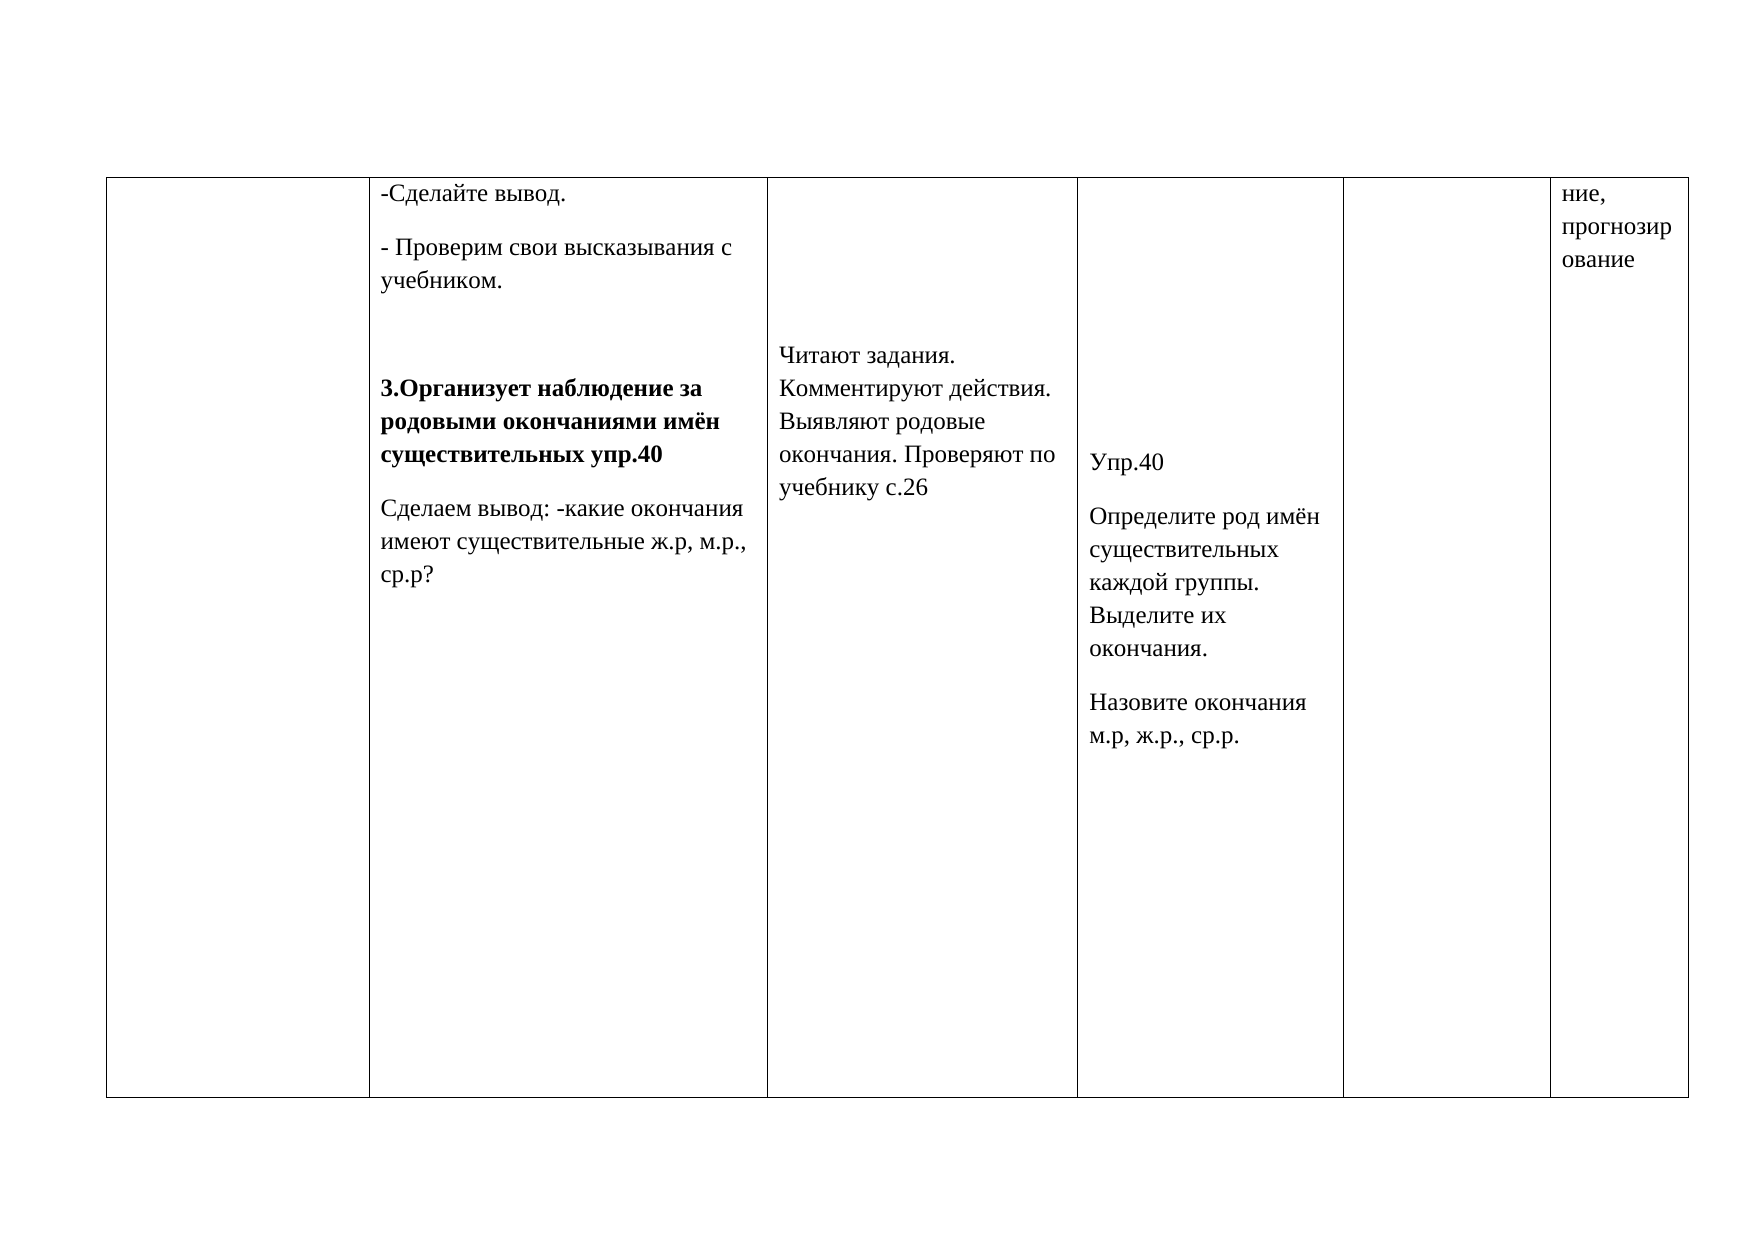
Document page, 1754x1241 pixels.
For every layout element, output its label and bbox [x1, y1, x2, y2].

table_cell [370, 178, 767, 1097]
table_cell [1551, 178, 1688, 1097]
table_cell [107, 178, 369, 1097]
table_cell [1344, 178, 1550, 1097]
table_cell [1078, 178, 1343, 1097]
table_cell [768, 178, 1077, 1097]
